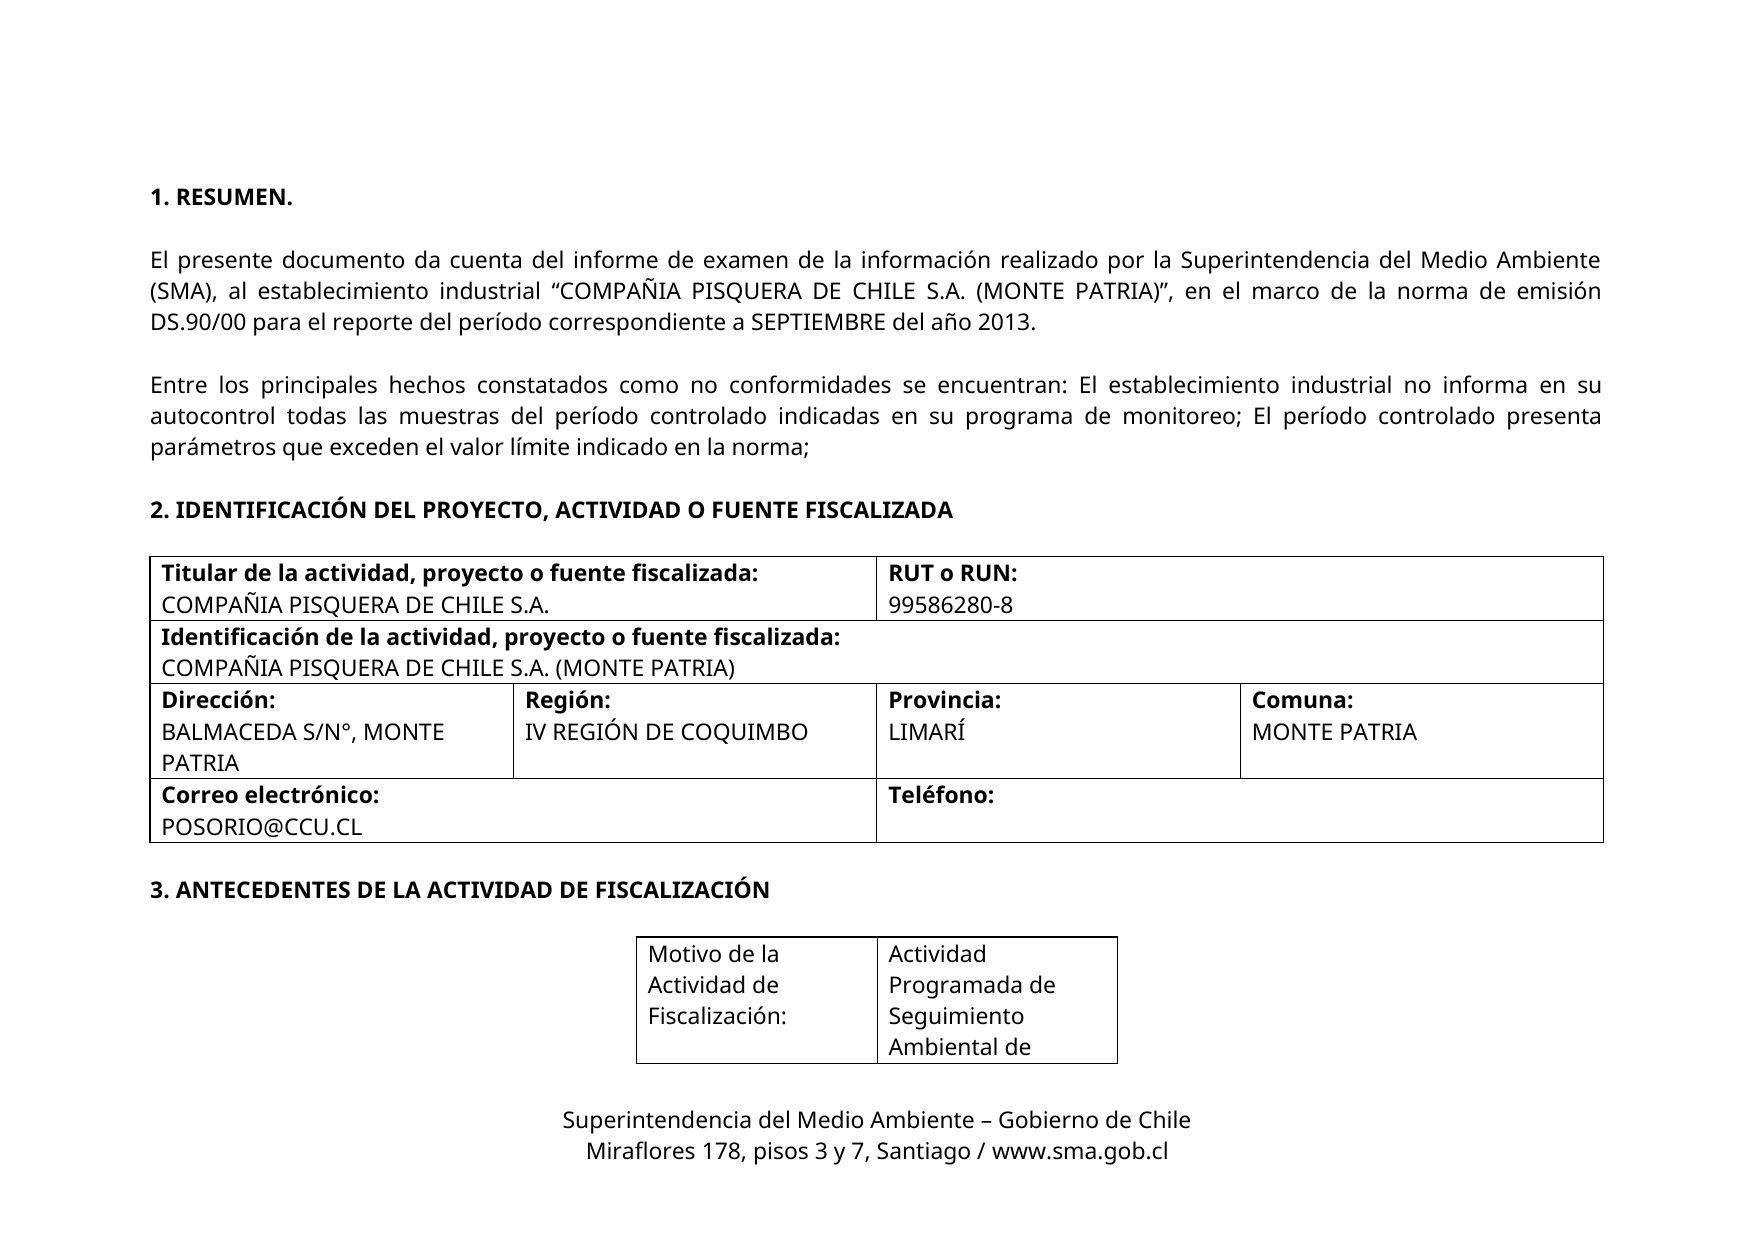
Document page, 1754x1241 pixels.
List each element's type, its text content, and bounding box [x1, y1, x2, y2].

text 3. ANTECEDENTES DE LA ACTIVIDAD DE FISCALIZACIÓN [150, 843, 1604, 905]
text El presente documento da cuenta del informe de examen de la información realizado por la Superintendencia del Medio Ambiente (SMA), al establecimiento industrial “COMPAÑIA PISQUERA DE CHILE S.A. (MONTE PATRIA)”, en el marco de la norma de emisión DS.90/00 para el reporte del período correspondiente a SEPTIEMBRE del año 2013. [150, 212, 1604, 337]
text 2. IDENTIFICACIÓN DEL PROYECTO, ACTIVIDAD O FUENTE FISCALIZADA [150, 462, 1604, 525]
text Entre los principales hechos constatados como no conformidades se encuentran: El establecimiento industrial no informa en su autocontrol todas las muestras del período controlado indicadas en su programa de monitoreo; El período controlado presenta parámetros que exceden el valor límite indicado en la norma; [150, 337, 1604, 462]
table_cell Provincia: LIMARÍ [877, 684, 1240, 778]
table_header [637, 938, 877, 1062]
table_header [878, 938, 1117, 1062]
table_cell Teléfono: [877, 779, 1603, 842]
table_cell Región: IV REGIÓN DE COQUIMBO [514, 684, 876, 778]
table_cell Comuna: MONTE PATRIA [1241, 684, 1603, 778]
table_cell Identificación de la actividad, proyecto o fuente fiscalizada: COMPAÑIA PISQUERA DE CHILE S.A. (MONTE PATRIA) [151, 621, 1603, 683]
table_cell Dirección: BALMACEDA S/N°, MONTE PATRIA [151, 684, 513, 778]
table_header RUT o RUN: 99586280-8 [877, 557, 1603, 620]
table_header Titular de la actividad, proyecto o fuente fiscalizada: COMPAÑIA PISQUERA DE CHILE S.A. [151, 557, 876, 620]
table_cell Correo electrónico: POSORIO@CCU.CL [151, 779, 876, 842]
text 1. RESUMEN. [150, 150, 1604, 212]
